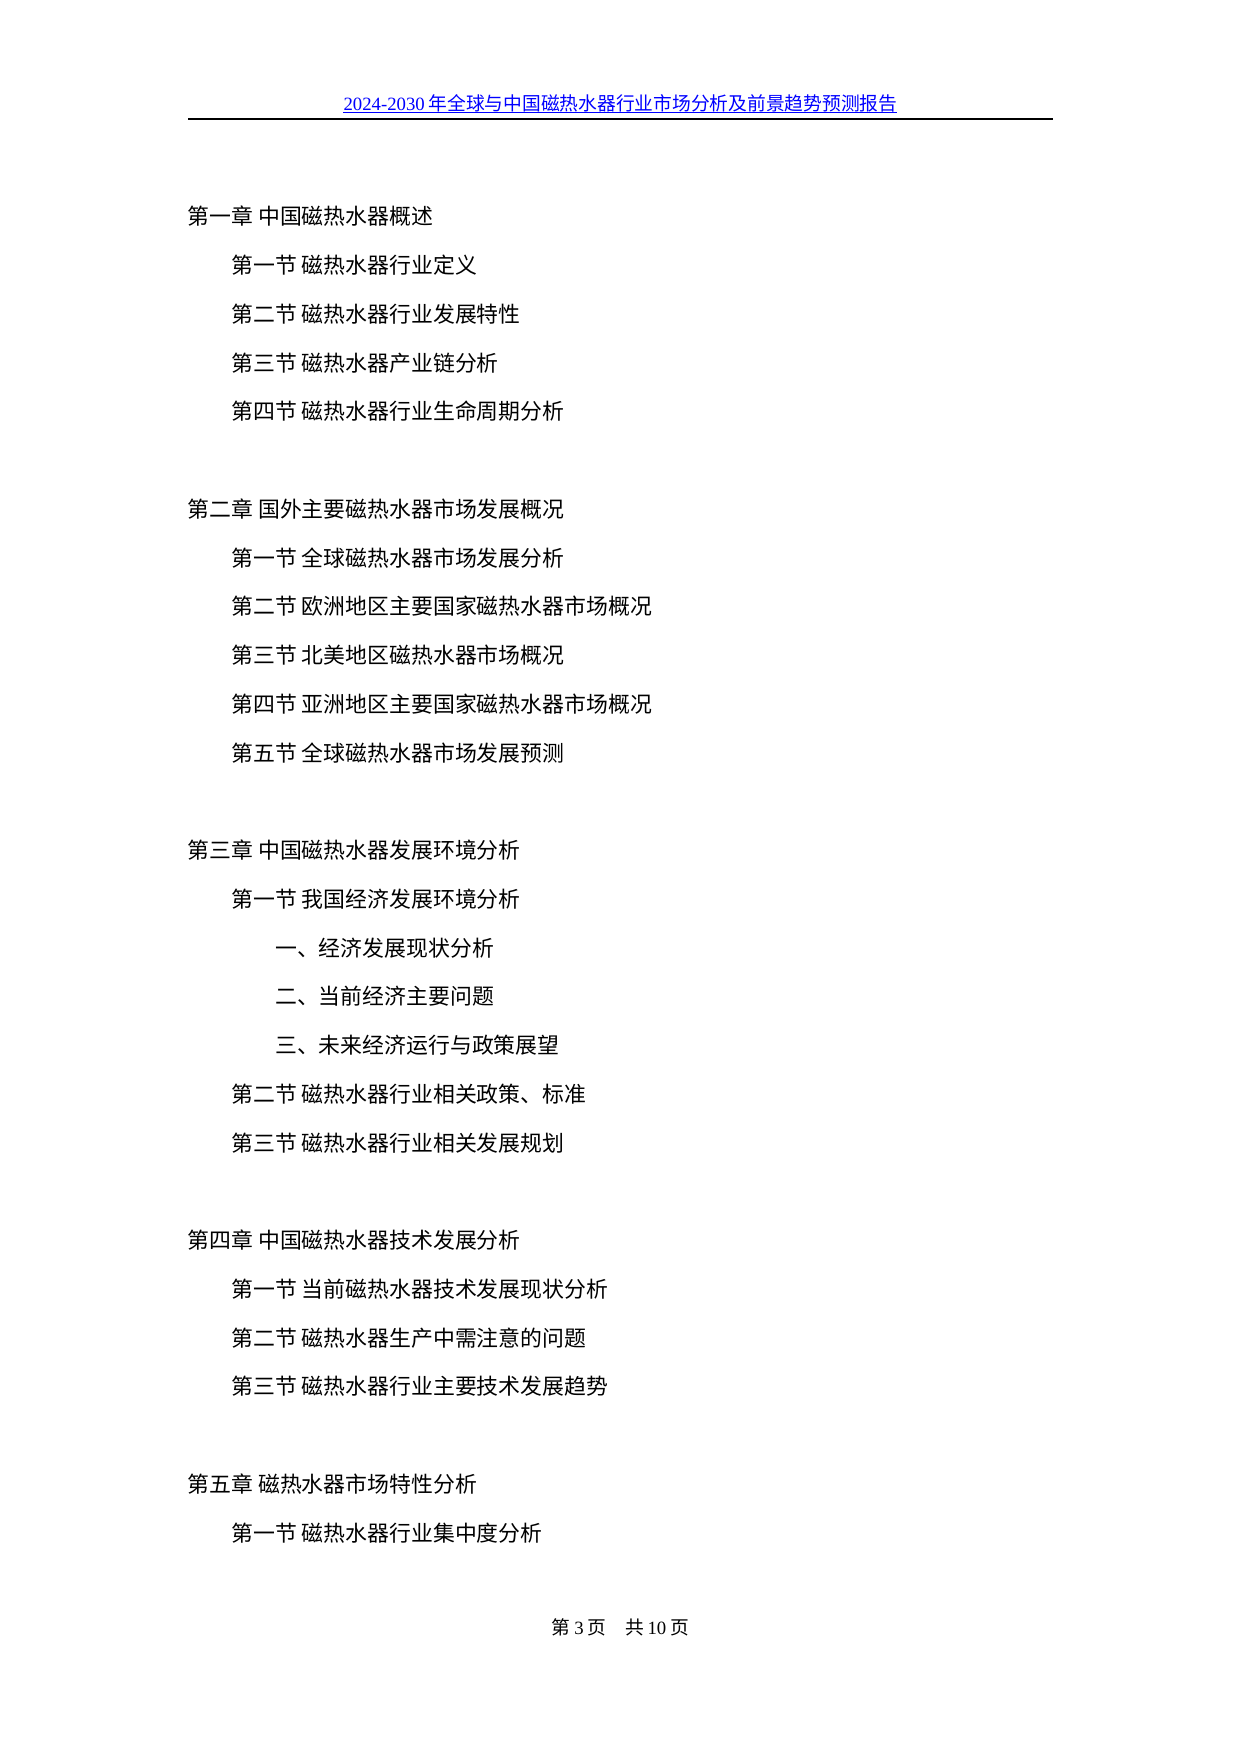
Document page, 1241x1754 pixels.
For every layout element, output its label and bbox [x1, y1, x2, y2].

text [187, 150, 1053, 1548]
